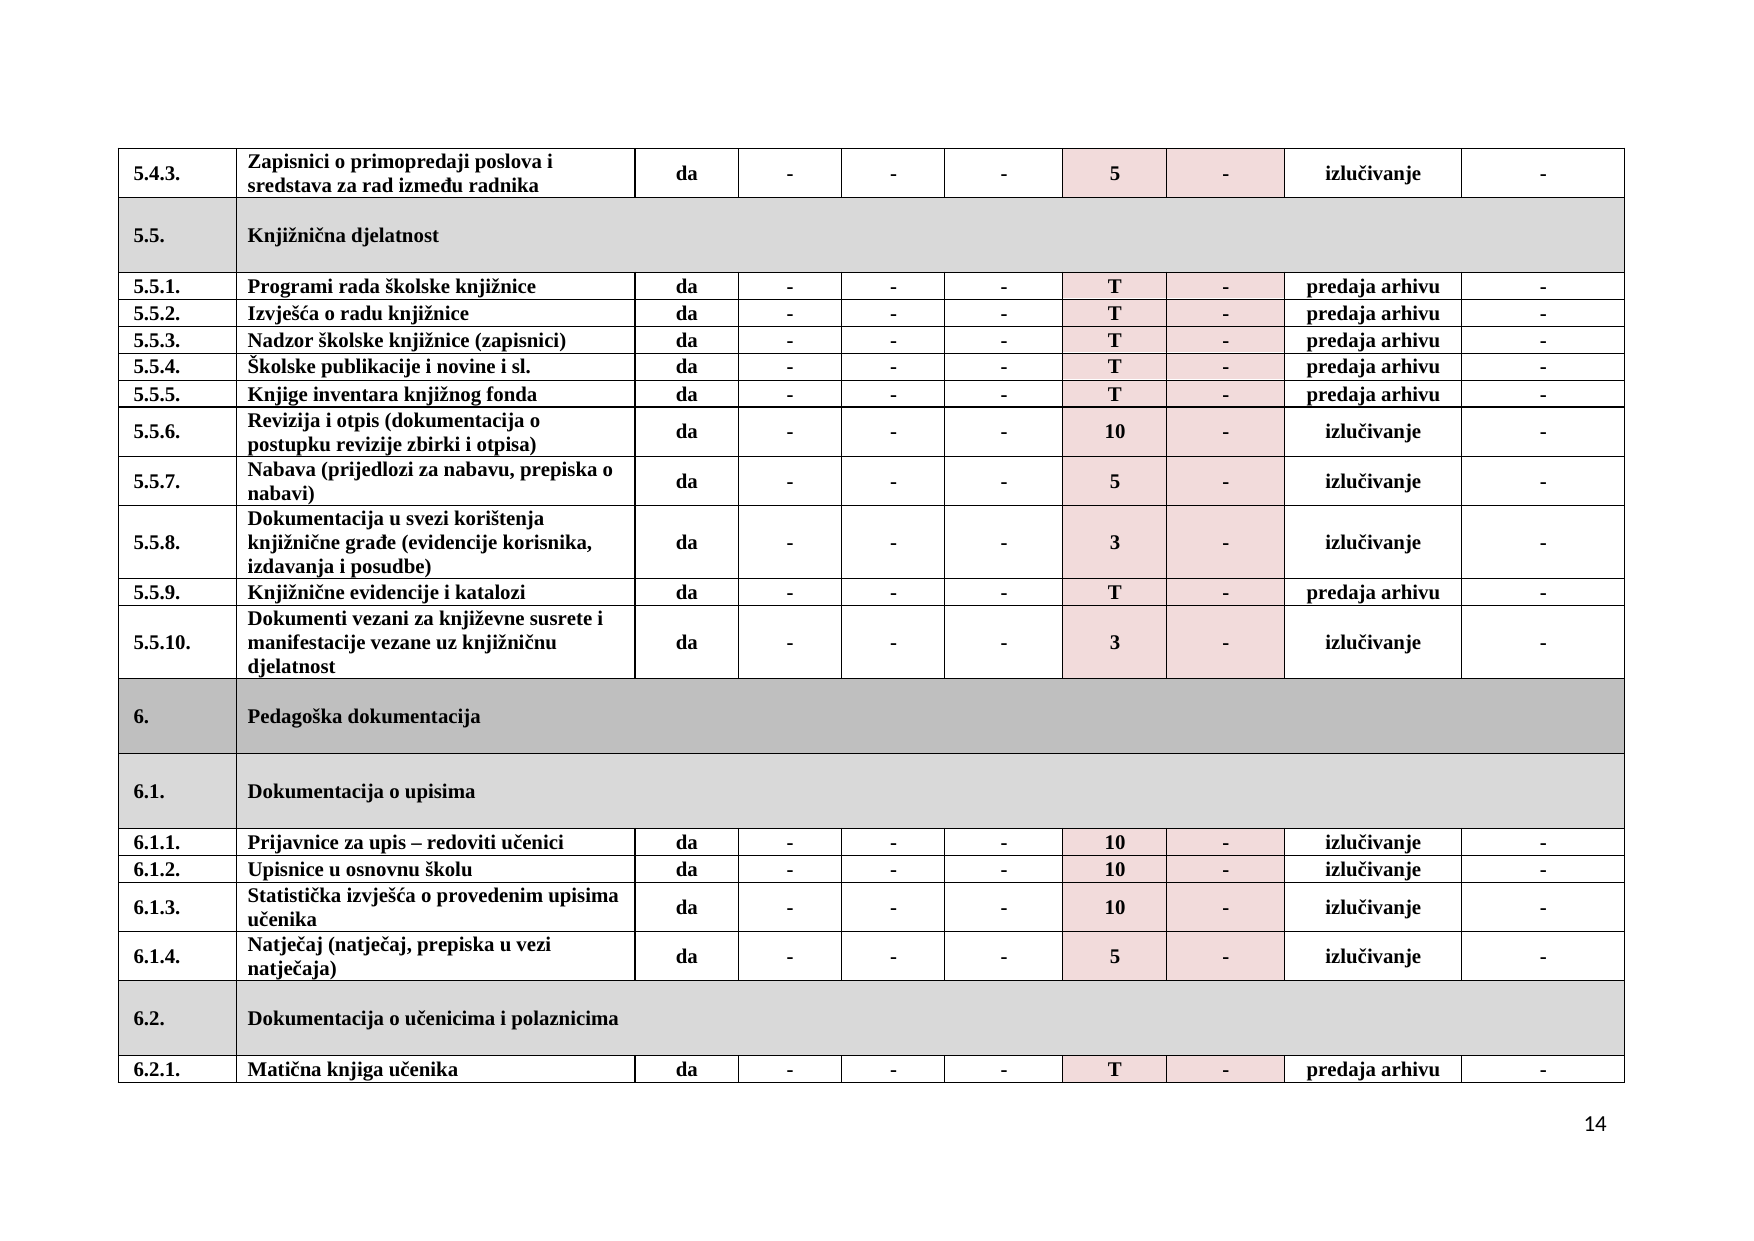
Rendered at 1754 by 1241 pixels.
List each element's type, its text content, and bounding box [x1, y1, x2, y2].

table_cell 3 [1063, 606, 1166, 678]
table_cell - [1167, 408, 1284, 456]
table_cell - [1167, 1056, 1284, 1082]
table_cell - [1167, 883, 1284, 931]
table_cell T [1063, 273, 1166, 298]
table_cell Knjižnične evidencije i katalozi [237, 579, 634, 605]
table_cell [119, 932, 236, 980]
table_cell 5 [1063, 932, 1166, 980]
table_cell - [1167, 856, 1284, 882]
table_cell Knjige inventara knjižnog fonda [237, 381, 634, 406]
table_cell 10 [1063, 856, 1166, 882]
table_cell - [1462, 506, 1624, 578]
table_cell izlučivanje [1285, 856, 1461, 882]
table_cell - [739, 354, 841, 379]
table_cell - [945, 506, 1062, 578]
table_cell - [842, 606, 944, 678]
table_cell Zapisnici o primopredaji poslova i sredstava za rad između radnika [237, 149, 634, 197]
table_cell izlučivanje [1285, 149, 1461, 197]
table_cell [119, 829, 236, 855]
table_cell - [1462, 381, 1624, 406]
table_cell predaja arhivu [1285, 381, 1461, 406]
table_cell izlučivanje [1285, 457, 1461, 505]
table_cell [119, 327, 236, 352]
table_cell - [842, 856, 944, 882]
table_cell Pedagoška dokumentacija [237, 679, 1624, 753]
table_cell da [636, 883, 738, 931]
table_cell - [1167, 506, 1284, 578]
table_cell [119, 679, 236, 753]
table_cell - [1462, 354, 1624, 379]
table_cell Prijavnice za upis – redoviti učenici [237, 829, 634, 855]
table_cell - [1167, 457, 1284, 505]
table_cell - [1167, 606, 1284, 678]
table_cell [119, 856, 236, 882]
table_cell - [842, 273, 944, 298]
table_cell - [842, 381, 944, 406]
table_cell - [739, 327, 841, 352]
table_cell - [1462, 149, 1624, 197]
table_cell - [1167, 932, 1284, 980]
table_cell - [945, 300, 1062, 326]
table_cell [119, 300, 236, 326]
table_cell - [1167, 273, 1284, 298]
table_cell da [636, 354, 738, 379]
table_cell Dokumentacija o upisima [237, 754, 1624, 828]
table_cell da [636, 506, 738, 578]
table_cell - [1462, 327, 1624, 352]
table_cell - [1462, 883, 1624, 931]
table_cell [119, 754, 236, 828]
table_cell - [739, 273, 841, 298]
table_cell da [636, 408, 738, 456]
table_cell Školske publikacije i novine i sl. [237, 354, 634, 379]
table_cell izlučivanje [1285, 408, 1461, 456]
table_cell Dokumentacija u svezi korištenja knjižnične građe (evidencije korisnika, izdavanja i posudbe) [237, 506, 634, 578]
table_cell - [1167, 579, 1284, 605]
table_cell da [636, 932, 738, 980]
table_cell izlučivanje [1285, 829, 1461, 855]
table_cell da [636, 300, 738, 326]
table_cell - [1167, 149, 1284, 197]
table_cell - [739, 381, 841, 406]
table_cell predaja arhivu [1285, 1056, 1461, 1082]
table_cell - [739, 457, 841, 505]
table_cell 5 [1063, 457, 1166, 505]
table_cell 10 [1063, 408, 1166, 456]
table_cell - [842, 300, 944, 326]
table_cell da [636, 381, 738, 406]
table_cell Revizija i otpis (dokumentacija o postupku revizije zbirki i otpisa) [237, 408, 634, 456]
table_cell Izvješća o radu knjižnice [237, 300, 634, 326]
table_cell Nabava (prijedlozi za nabavu, prepiska o nabavi) [237, 457, 634, 505]
table_cell izlučivanje [1285, 606, 1461, 678]
table_cell [119, 1056, 236, 1082]
table_cell predaja arhivu [1285, 327, 1461, 352]
table_cell - [945, 354, 1062, 379]
table_cell da [636, 327, 738, 352]
table_cell - [945, 829, 1062, 855]
table_cell - [842, 457, 944, 505]
table_cell da [636, 829, 738, 855]
table_cell 10 [1063, 829, 1166, 855]
table_cell predaja arhivu [1285, 300, 1461, 326]
table_cell - [1462, 457, 1624, 505]
table_cell - [739, 300, 841, 326]
table_cell - [945, 1056, 1062, 1082]
table_cell [119, 381, 236, 406]
table_cell T [1063, 381, 1166, 406]
table_cell [119, 883, 236, 931]
table_cell izlučivanje [1285, 506, 1461, 578]
table_cell - [739, 408, 841, 456]
table_cell [119, 506, 236, 578]
table_cell - [842, 506, 944, 578]
table_cell - [945, 408, 1062, 456]
table_cell [119, 273, 236, 298]
table_cell - [739, 829, 841, 855]
table_cell - [945, 457, 1062, 505]
table_cell [119, 408, 236, 456]
table_cell - [1462, 829, 1624, 855]
table_cell Nadzor školske knjižnice (zapisnici) [237, 327, 634, 352]
table_cell Dokumentacija o učenicima i polaznicima [237, 981, 1624, 1055]
table_cell - [945, 381, 1062, 406]
table_cell - [739, 579, 841, 605]
table_cell - [842, 829, 944, 855]
table_cell [119, 149, 236, 197]
table_cell - [739, 856, 841, 882]
table_cell - [842, 579, 944, 605]
table_cell [119, 981, 236, 1055]
table_cell - [1167, 829, 1284, 855]
table_cell - [1167, 381, 1284, 406]
table_cell - [739, 506, 841, 578]
table_cell Matična knjiga učenika [237, 1056, 634, 1082]
table_cell da [636, 149, 738, 197]
table_cell - [945, 327, 1062, 352]
table_cell predaja arhivu [1285, 354, 1461, 379]
table_cell - [1462, 300, 1624, 326]
table_cell - [739, 149, 841, 197]
table_cell - [1462, 579, 1624, 605]
table_cell - [1462, 606, 1624, 678]
table_cell - [945, 273, 1062, 298]
table_cell - [842, 883, 944, 931]
table_cell izlučivanje [1285, 883, 1461, 931]
table_cell izlučivanje [1285, 932, 1461, 980]
table_cell - [739, 606, 841, 678]
table_cell - [1462, 856, 1624, 882]
table_cell - [1462, 932, 1624, 980]
table_cell T [1063, 579, 1166, 605]
table_cell [119, 354, 236, 379]
table_cell predaja arhivu [1285, 273, 1461, 298]
table_cell da [636, 856, 738, 882]
table_cell - [842, 1056, 944, 1082]
table_cell T [1063, 354, 1166, 379]
table_cell - [1462, 1056, 1624, 1082]
table_cell 3 [1063, 506, 1166, 578]
table_cell - [739, 1056, 841, 1082]
table_cell da [636, 1056, 738, 1082]
table_cell da [636, 579, 738, 605]
table_cell 10 [1063, 883, 1166, 931]
table_cell Upisnice u osnovnu školu [237, 856, 634, 882]
table_cell Natječaj (natječaj, prepiska u vezi natječaja) [237, 932, 634, 980]
table_cell - [842, 149, 944, 197]
table_cell Statistička izvješća o provedenim upisima učenika [237, 883, 634, 931]
table_cell - [1167, 354, 1284, 379]
table_cell - [842, 354, 944, 379]
table_cell Knjižnična djelatnost [237, 198, 1624, 272]
table_cell [119, 579, 236, 605]
table_cell da [636, 273, 738, 298]
table_cell T [1063, 1056, 1166, 1082]
table_cell - [842, 408, 944, 456]
table_cell - [842, 932, 944, 980]
table_cell da [636, 457, 738, 505]
table_cell - [1462, 408, 1624, 456]
table_cell 5 [1063, 149, 1166, 197]
table_cell - [945, 932, 1062, 980]
table_cell [119, 606, 236, 678]
table_cell [119, 198, 236, 272]
table_cell predaja arhivu [1285, 579, 1461, 605]
table_cell - [945, 606, 1062, 678]
table_cell - [945, 883, 1062, 931]
table_cell - [842, 327, 944, 352]
table_cell Programi rada školske knjižnice [237, 273, 634, 298]
table_cell - [945, 856, 1062, 882]
table_cell - [945, 579, 1062, 605]
table_cell - [1167, 300, 1284, 326]
table_cell - [1462, 273, 1624, 298]
table_cell - [1167, 327, 1284, 352]
table_cell da [636, 606, 738, 678]
table_cell Dokumenti vezani za književne susrete i manifestacije vezane uz knjižničnu djelatnost [237, 606, 634, 678]
table_cell - [945, 149, 1062, 197]
table_cell [119, 457, 236, 505]
table_cell T [1063, 300, 1166, 326]
table_cell - [739, 883, 841, 931]
table_cell - [739, 932, 841, 980]
table_cell T [1063, 327, 1166, 352]
